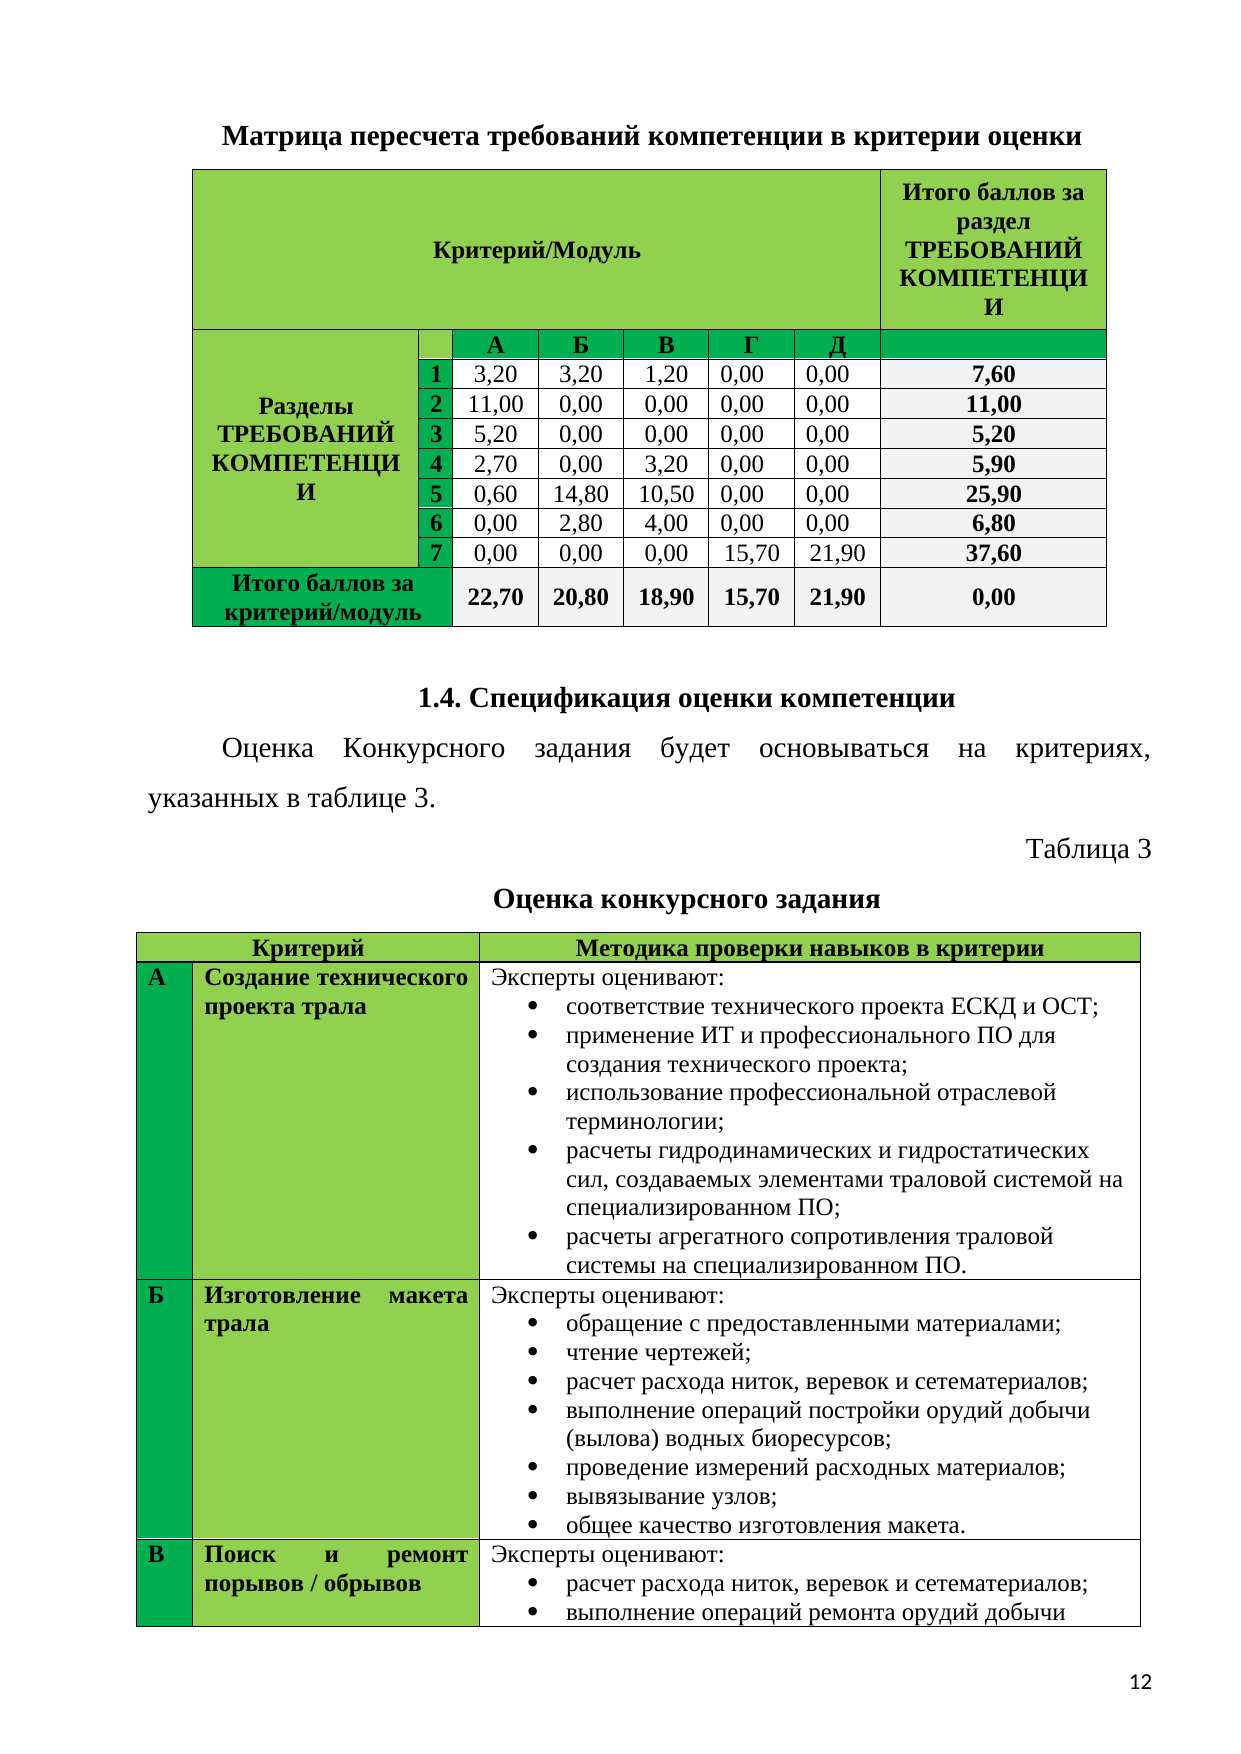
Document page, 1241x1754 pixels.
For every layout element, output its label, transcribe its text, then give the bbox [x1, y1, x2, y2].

text Оценка конкурсного задания [148, 881, 1152, 915]
table_cell 3,20 [453, 360, 538, 388]
table_cell А [137, 963, 192, 1279]
table_cell 0,00 [795, 360, 880, 388]
text 1.4. Спецификация оценки компетенции [148, 680, 1152, 713]
table_cell 7 [419, 538, 452, 567]
table_cell [881, 330, 1106, 358]
table_cell 4 [419, 449, 452, 478]
table_cell 15,70 [709, 568, 794, 626]
table_cell 11,00 [881, 389, 1106, 418]
table_cell 18,90 [624, 568, 708, 626]
table_cell Эксперты оценивают: обращение с предоставленными материалами; чтение чертежей; расчет расхода ниток, веревок и сетематериалов; выполнение операций постройки орудий добычи (вылова) водных биоресурсов; проведение измерений расходных материалов; вывязывание узлов; общее качество изготовления макета. [480, 1280, 1140, 1538]
table_cell 0,00 [709, 389, 794, 418]
table_cell 22,70 [453, 568, 538, 626]
table_cell 0,00 [709, 360, 794, 388]
table_cell 100,00 [881, 568, 1106, 626]
table_cell 5,20 [881, 419, 1106, 448]
table_cell 7,60 [881, 360, 1106, 388]
table_header Методика проверки навыков в критерии [480, 933, 1140, 961]
table_cell 5 [419, 479, 452, 507]
table_cell 11,00 [453, 389, 538, 418]
table_cell 0,00 [624, 389, 708, 418]
table_cell 0,00 [709, 419, 794, 448]
table_cell 0,00 [539, 449, 623, 478]
table_cell 4,00 [624, 509, 708, 537]
table_cell 0,00 [624, 419, 708, 448]
table_cell 15,70 [709, 538, 794, 567]
table_cell Итого баллов за критерий/модуль [193, 568, 452, 626]
table_cell 0,00 [539, 389, 623, 418]
table_cell Создание технического проекта трала [193, 963, 479, 1279]
table_cell Эксперты оценивают: соответствие технического проекта ЕСКД и ОСТ; применение ИТ и профессионального ПО для создания технического проекта; использование профессиональной отраслевой терминологии; расчеты гидродинамических и гидростатических сил, создаваемых элементами траловой системой на специализированном ПО; расчеты агрегатного сопротивления траловой системы на специализированном ПО. [480, 963, 1140, 1279]
table_cell В [624, 330, 708, 358]
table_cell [480, 1540, 1140, 1626]
table_cell 0,00 [453, 538, 538, 567]
table_cell 5,20 [453, 419, 538, 448]
table_cell Г [709, 330, 794, 358]
table_cell 0,00 [795, 479, 880, 507]
table_cell 3,20 [624, 449, 708, 478]
table_header Итого баллов за раздел ТРЕБОВАНИЙ КОМПЕТЕНЦИИ [881, 170, 1106, 329]
table_cell 0,00 [795, 449, 880, 478]
table_cell 14,80 [539, 479, 623, 507]
table_cell 0,00 [709, 509, 794, 537]
table_header Критерий/Модуль [193, 170, 880, 329]
table_cell Изготовление макета трала [193, 1280, 479, 1538]
table_cell 20,80 [539, 568, 623, 626]
table_cell Б [539, 330, 623, 358]
table_cell 21,90 [795, 568, 880, 626]
text Оценка Конкурсного задания будет основываться на критериях, указанных в таблице 3. [148, 730, 1152, 814]
table_cell 0,00 [539, 419, 623, 448]
table_cell 3,20 [539, 360, 623, 388]
table_cell 37,60 [881, 538, 1106, 567]
table_cell 2,80 [539, 509, 623, 537]
table_cell 10,50 [624, 479, 708, 507]
table_cell 0,00 [539, 538, 623, 567]
table_cell Разделы ТРЕБОВАНИЙ КОМПЕТЕНЦИИ [193, 330, 418, 567]
table_cell 0,00 [453, 509, 538, 537]
table_cell 25,90 [881, 479, 1106, 507]
table_cell 6 [419, 509, 452, 537]
table_cell В [137, 1540, 192, 1626]
table_cell 0,00 [624, 538, 708, 567]
table_cell 0,00 [795, 389, 880, 418]
table_cell 0,60 [453, 479, 538, 507]
table_cell 6,80 [881, 509, 1106, 537]
table_cell 0,00 [709, 479, 794, 507]
table_cell Д [795, 330, 880, 358]
table_cell Б [137, 1280, 192, 1538]
table_cell 3 [419, 419, 452, 448]
table_cell 1,20 [624, 360, 708, 388]
table_cell 21,90 [795, 538, 880, 567]
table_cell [193, 1540, 479, 1626]
table_cell 0,00 [709, 449, 794, 478]
table_cell 2 [419, 389, 452, 418]
table_header Критерий [137, 933, 479, 961]
table_cell 1 [419, 360, 452, 388]
table_cell [419, 330, 452, 358]
table_cell 5,90 [881, 449, 1106, 478]
table_cell A [453, 330, 538, 358]
text Таблица 3 [148, 831, 1152, 864]
table_cell 0,00 [795, 509, 880, 537]
text Матрица пересчета требований компетенции в критерии оценки [148, 118, 1152, 152]
table_cell 2,70 [453, 449, 538, 478]
table_cell 0,00 [795, 419, 880, 448]
